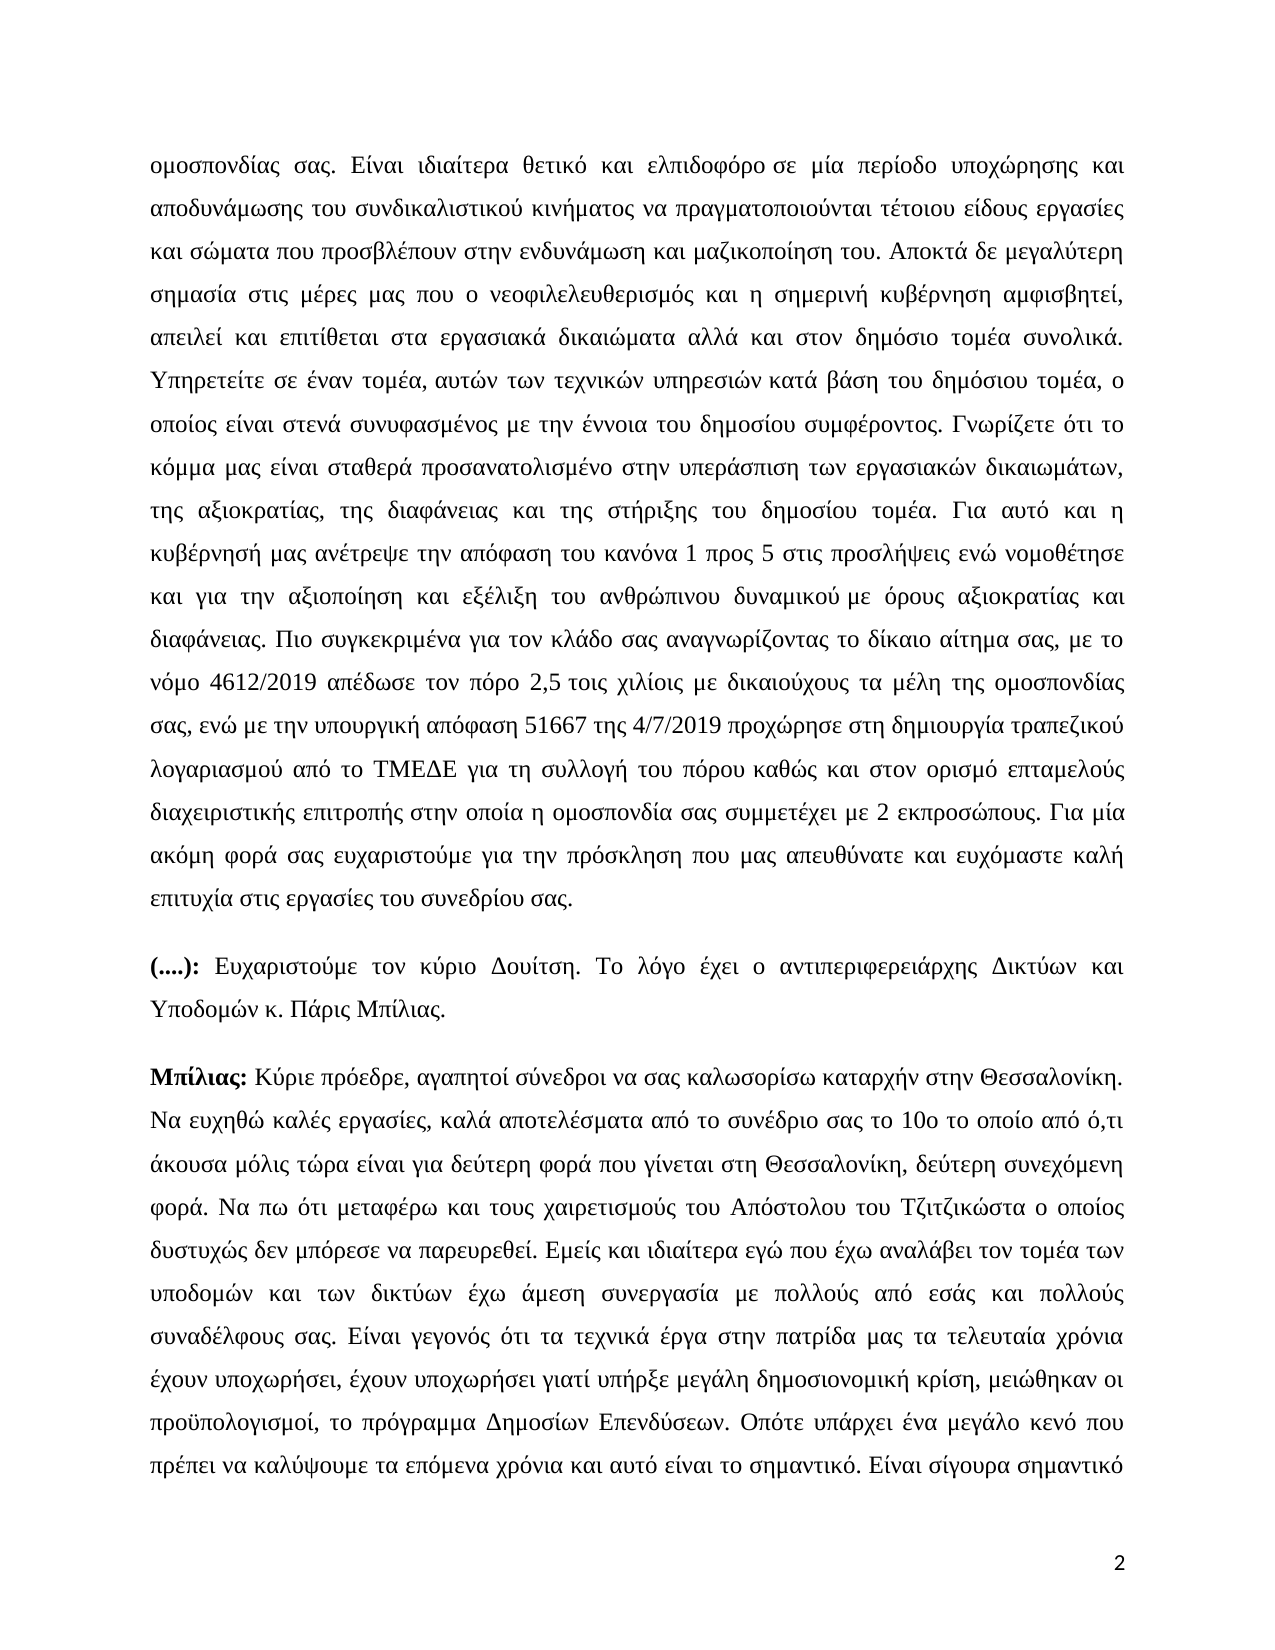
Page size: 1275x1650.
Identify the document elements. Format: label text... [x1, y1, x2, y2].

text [150, 1062, 1125, 1479]
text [150, 150, 1125, 912]
text (....): Ευχαριστούμε τον κύριο Δουίτση. Το λόγο έχει ο αντιπεριφερειάρχης Δικτύων και Υποδομών κ. Πάρις Μπίλιας. [150, 951, 1125, 1023]
